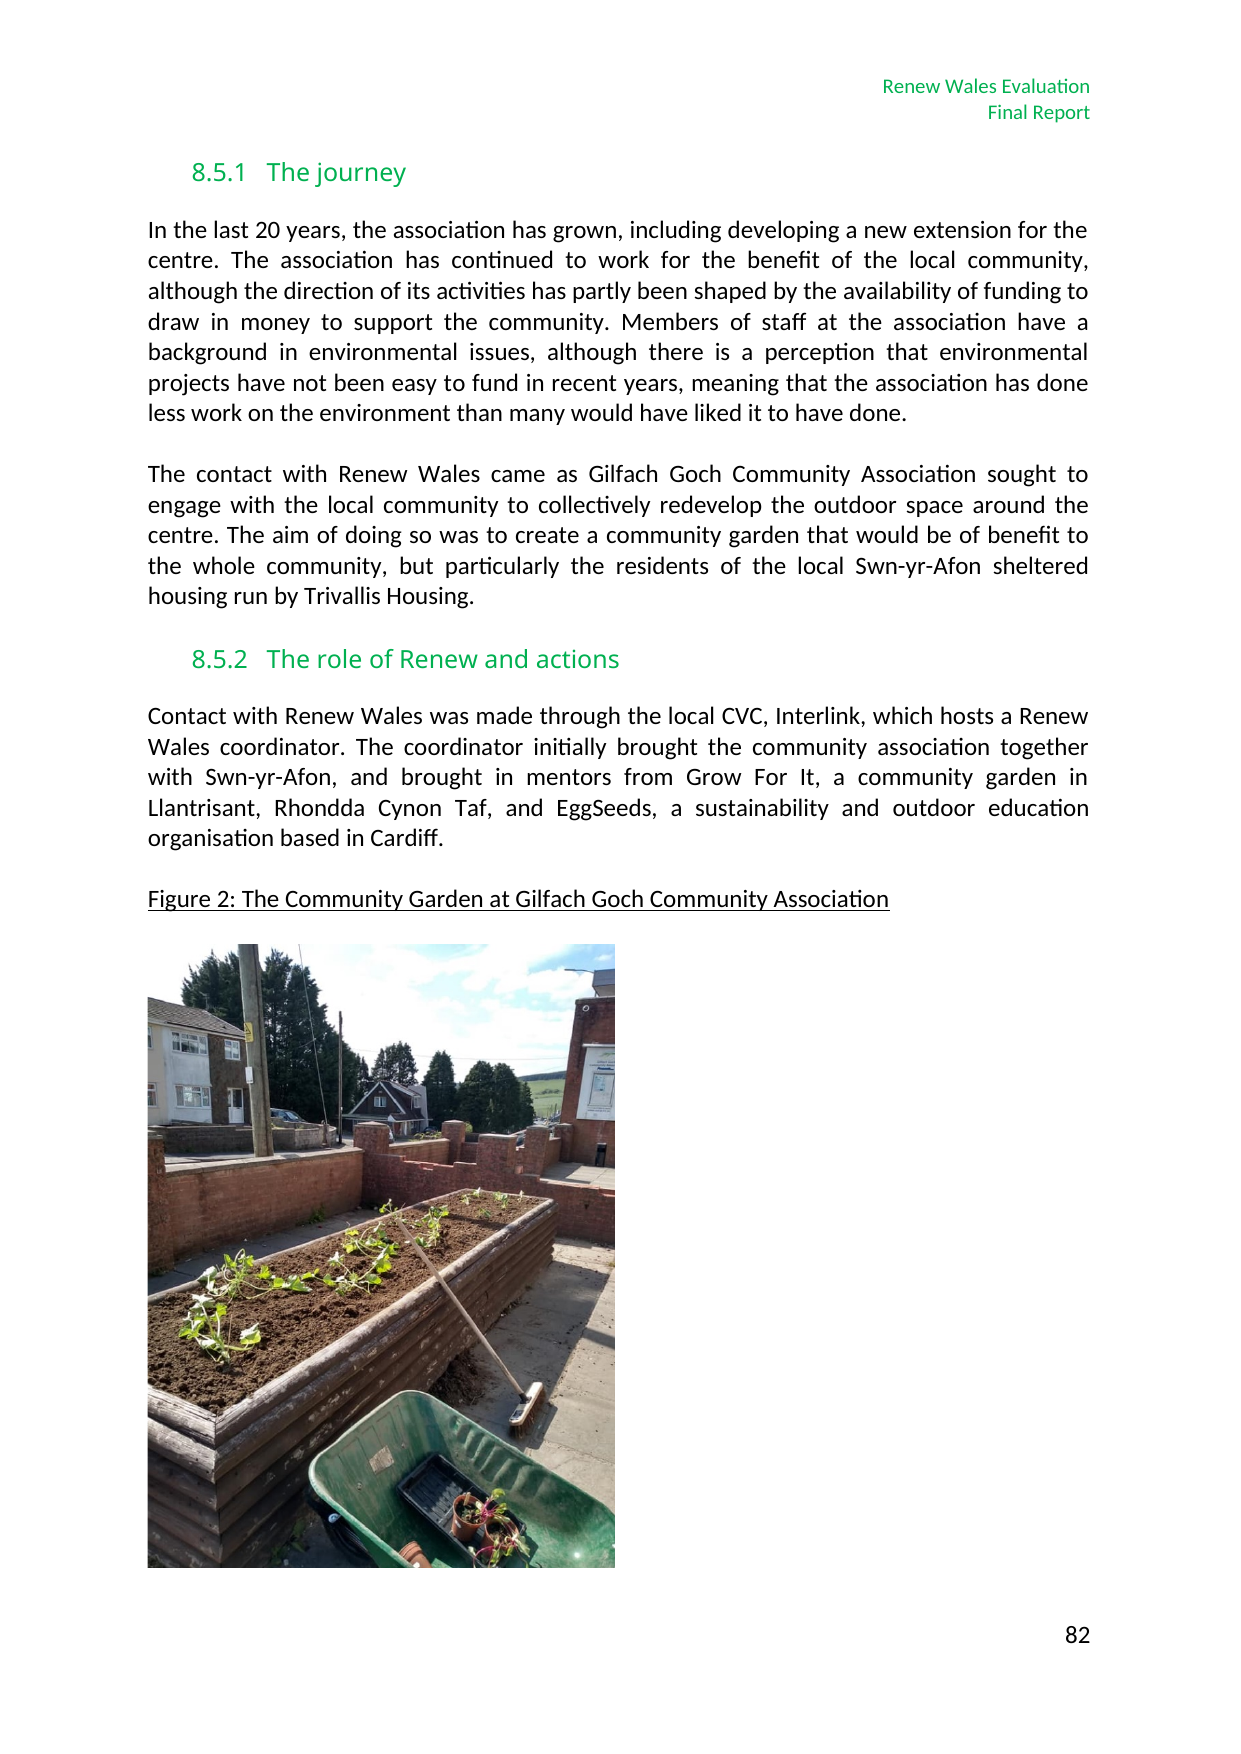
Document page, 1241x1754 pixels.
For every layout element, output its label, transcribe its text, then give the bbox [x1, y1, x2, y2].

subtitle The journey [191, 155, 1090, 189]
text The contact with Renew Wales came as Gilfach Goch Community Association sought to engage with the local community to collectively redevelop the outdoor space around the centre. The aim of doing so was to create a community garden that would be of benefit to the whole community, but particularly the residents of the local Swn-yr-Afon sheltered housing run by Trivallis Housing. [148, 458, 1090, 611]
subtitle The role of Renew and actions [191, 641, 1090, 676]
text In the last 20 years, the association has grown, including developing a new extension for the centre. The association has continued to work for the benefit of the local community, although the direction of its activities has partly been shaped by the availability of funding to draw in money to support the community. Members of staff at the association have a background in environmental issues, although there is a perception that environmental projects have not been easy to fund in recent years, meaning that the association has done less work on the environment than many would have liked it to have done. [148, 214, 1090, 428]
picture [147, 944, 615, 1568]
text Contact with Renew Wales was made through the local CVC, Interlink, which hosts a Renew Wales coordinator. The coordinator initially brought the community association together with Swn-yr-Afon, and brought in mentors from Grow For It, a community garden in Llantrisant, Rhondda Cynon Taf, and EggSeeds, a sustainability and outdoor education organisation based in Cardiff. [148, 701, 1090, 853]
text Figure 2: The Community Garden at Gilfach Goch Community Association [148, 884, 1090, 914]
